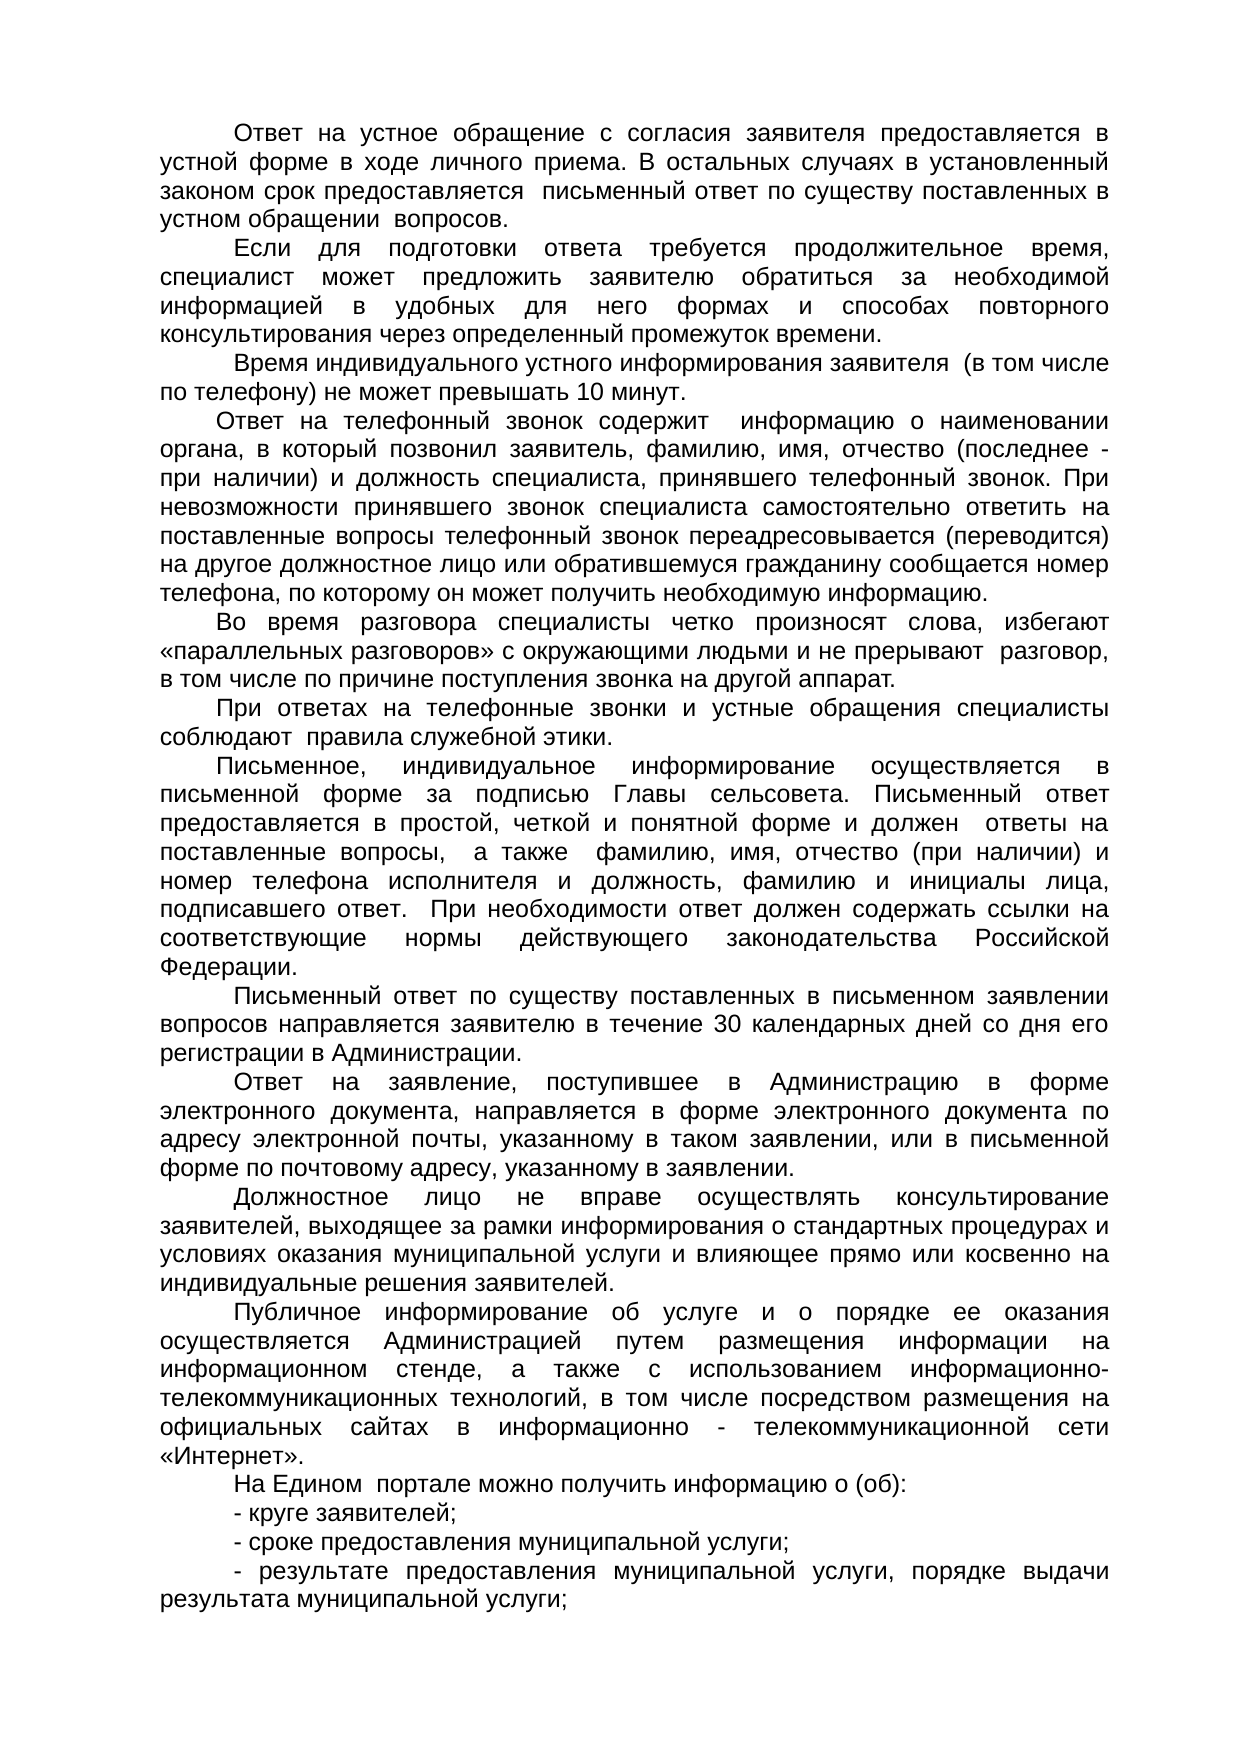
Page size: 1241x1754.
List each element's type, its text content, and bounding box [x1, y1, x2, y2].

text - круге заявителей; [159, 1498, 1110, 1527]
text Ответ на заявление, поступившее в Администрацию в форме электронного документа, направляется в форме электронного документа по адресу электронной почты, указанному в таком заявлении, или в письменной форме по почтовому адресу, указанному в заявлении. [159, 1067, 1110, 1182]
text Если для подготовки ответа требуется продолжительное время, специалист может предложить заявителю обратиться за необходимой информацией в удобных для него формах и способах повторного консультирования через определенный промежуток времени. [159, 233, 1110, 348]
text При ответах на телефонные звонки и устные обращения специалисты соблюдают правила служебной этики. [159, 693, 1110, 751]
text Письменный ответ по существу поставленных в письменном заявлении вопросов направляется заявителю в течение 30 календарных дней со дня его регистрации в Администрации. [159, 981, 1110, 1067]
text - сроке предоставления муниципальной услуги; [159, 1527, 1110, 1556]
text Должностное лицо не вправе осуществлять консультирование заявителей, выходящее за рамки информирования о стандартных процедурах и условиях оказания муниципальной услуги и влияющее прямо или косвенно на индивидуальные решения заявителей. [159, 1182, 1110, 1297]
text Письменное, индивидуальное информирование осуществляется в письменной форме за подписью Главы сельсовета. Письменный ответ предоставляется в простой, четкой и понятной форме и должен ответы на поставленные вопросы, а также фамилию, имя, отчество (при наличии) и номер телефона исполнителя и должность, фамилию и инициалы лица, подписавшего ответ. При необходимости ответ должен содержать ссылки на соответствующие нормы действующего законодательства Российской Федерации. [159, 751, 1110, 981]
text На Едином портале можно получить информацию о (об): [159, 1469, 1110, 1498]
text Ответ на устное обращение с согласия заявителя предоставляется в устной форме в ходе личного приема. В остальных случаях в установленный законом срок предоставляется письменный ответ по существу поставленных в устном обращении вопросов. [159, 118, 1110, 233]
text Во время разговора специалисты четко произносят слова, избегают «параллельных разговоров» с окружающими людьми и не прерывают разговор, в том числе по причине поступления звонка на другой аппарат. [159, 607, 1110, 693]
text Публичное информирование об услуге и о порядке ее оказания осуществляется Администрацией путем размещения информации на информационном стенде, а также с использованием информационно-телекоммуникационных технологий, в том числе посредством размещения на официальных сайтах в информационно - телекоммуникационной сети «Интернет». [159, 1297, 1110, 1469]
text - результате предоставления муниципальной услуги, порядке выдачи результата муниципальной услуги; [159, 1556, 1110, 1613]
text Время индивидуального устного информирования заявителя (в том числе по телефону) не может превышать 10 минут. [159, 348, 1110, 406]
text Ответ на телефонный звонок содержит информацию о наименовании органа, в который позвонил заявитель, фамилию, имя, отчество (последнее - при наличии) и должность специалиста, принявшего телефонный звонок. При невозможности принявшего звонок специалиста самостоятельно ответить на поставленные вопросы телефонный звонок переадресовывается (переводится) на другое должностное лицо или обратившемуся гражданину сообщается номер телефона, по которому он может получить необходимую информацию. [159, 406, 1110, 607]
